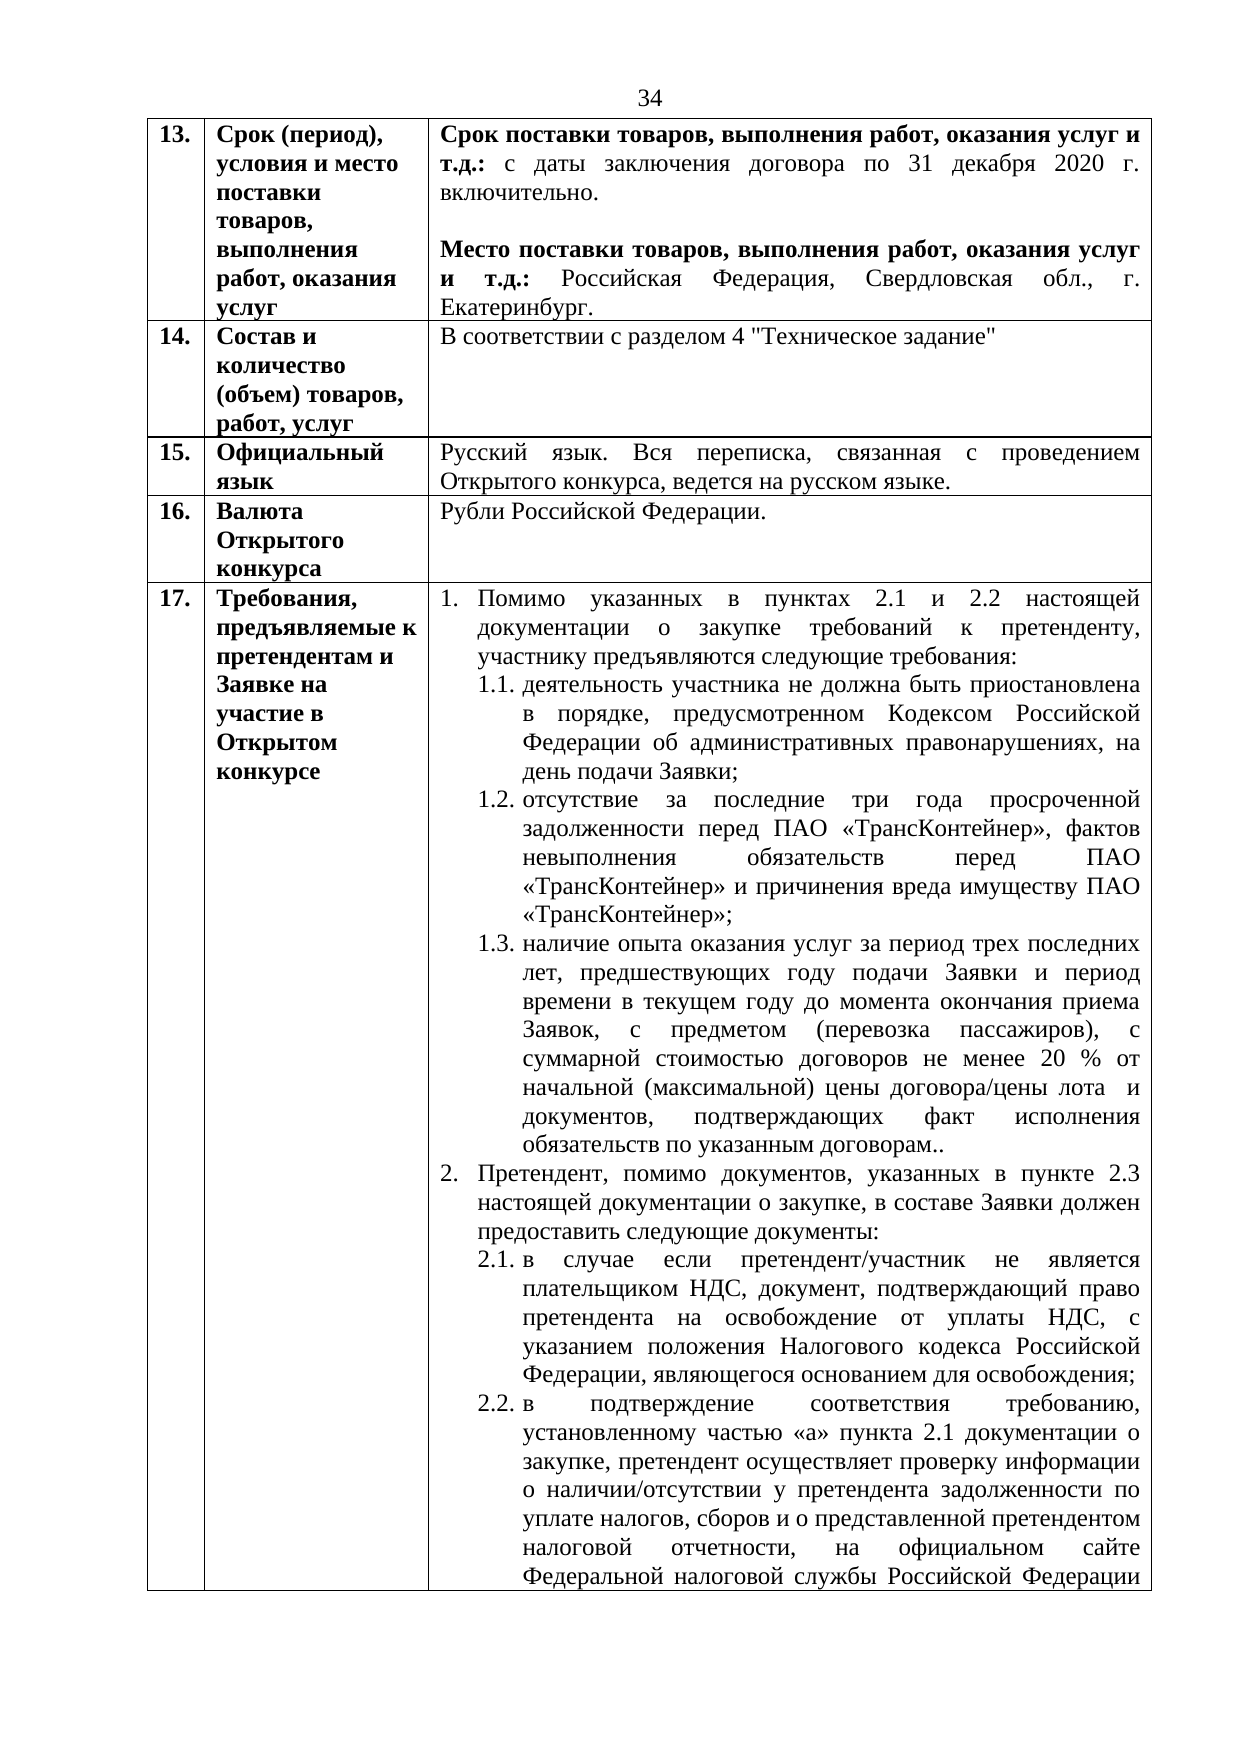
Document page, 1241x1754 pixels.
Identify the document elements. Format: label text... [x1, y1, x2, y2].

table_cell В соответствии с разделом 4 "Техническое задание" [429, 321, 1151, 436]
table_cell Рубли Российской Федерации. [429, 496, 1151, 582]
table_cell 16. [148, 496, 204, 582]
table_cell Валюта Открытого конкурса [205, 496, 428, 582]
table_cell Официальный язык [205, 438, 428, 495]
table_cell Состав и количество (объем) товаров, работ, услуг [205, 321, 428, 436]
table_cell Срок поставки товаров, выполнения работ, оказания услуг и т.д.: с даты заключения договора по 31 декабря 2020 г. включительно. Место поставки товаров, выполнения работ, оказания услуг и т.д.: Российская Федерация, Свердловская обл., г. Екатеринбург. [429, 119, 1151, 320]
table_cell 17. [148, 583, 204, 1589]
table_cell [205, 583, 428, 1589]
table_cell Срок (период), условия и место поставки товаров, выполнения работ, оказания услуг [205, 119, 428, 320]
table_cell 14. [148, 321, 204, 436]
table_cell 13. [148, 119, 204, 320]
table_cell Русский язык. Вся переписка, связанная с проведением Открытого конкурса, ведется на русском языке. [429, 438, 1151, 495]
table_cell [429, 583, 1151, 1589]
table_cell 15. [148, 438, 204, 495]
